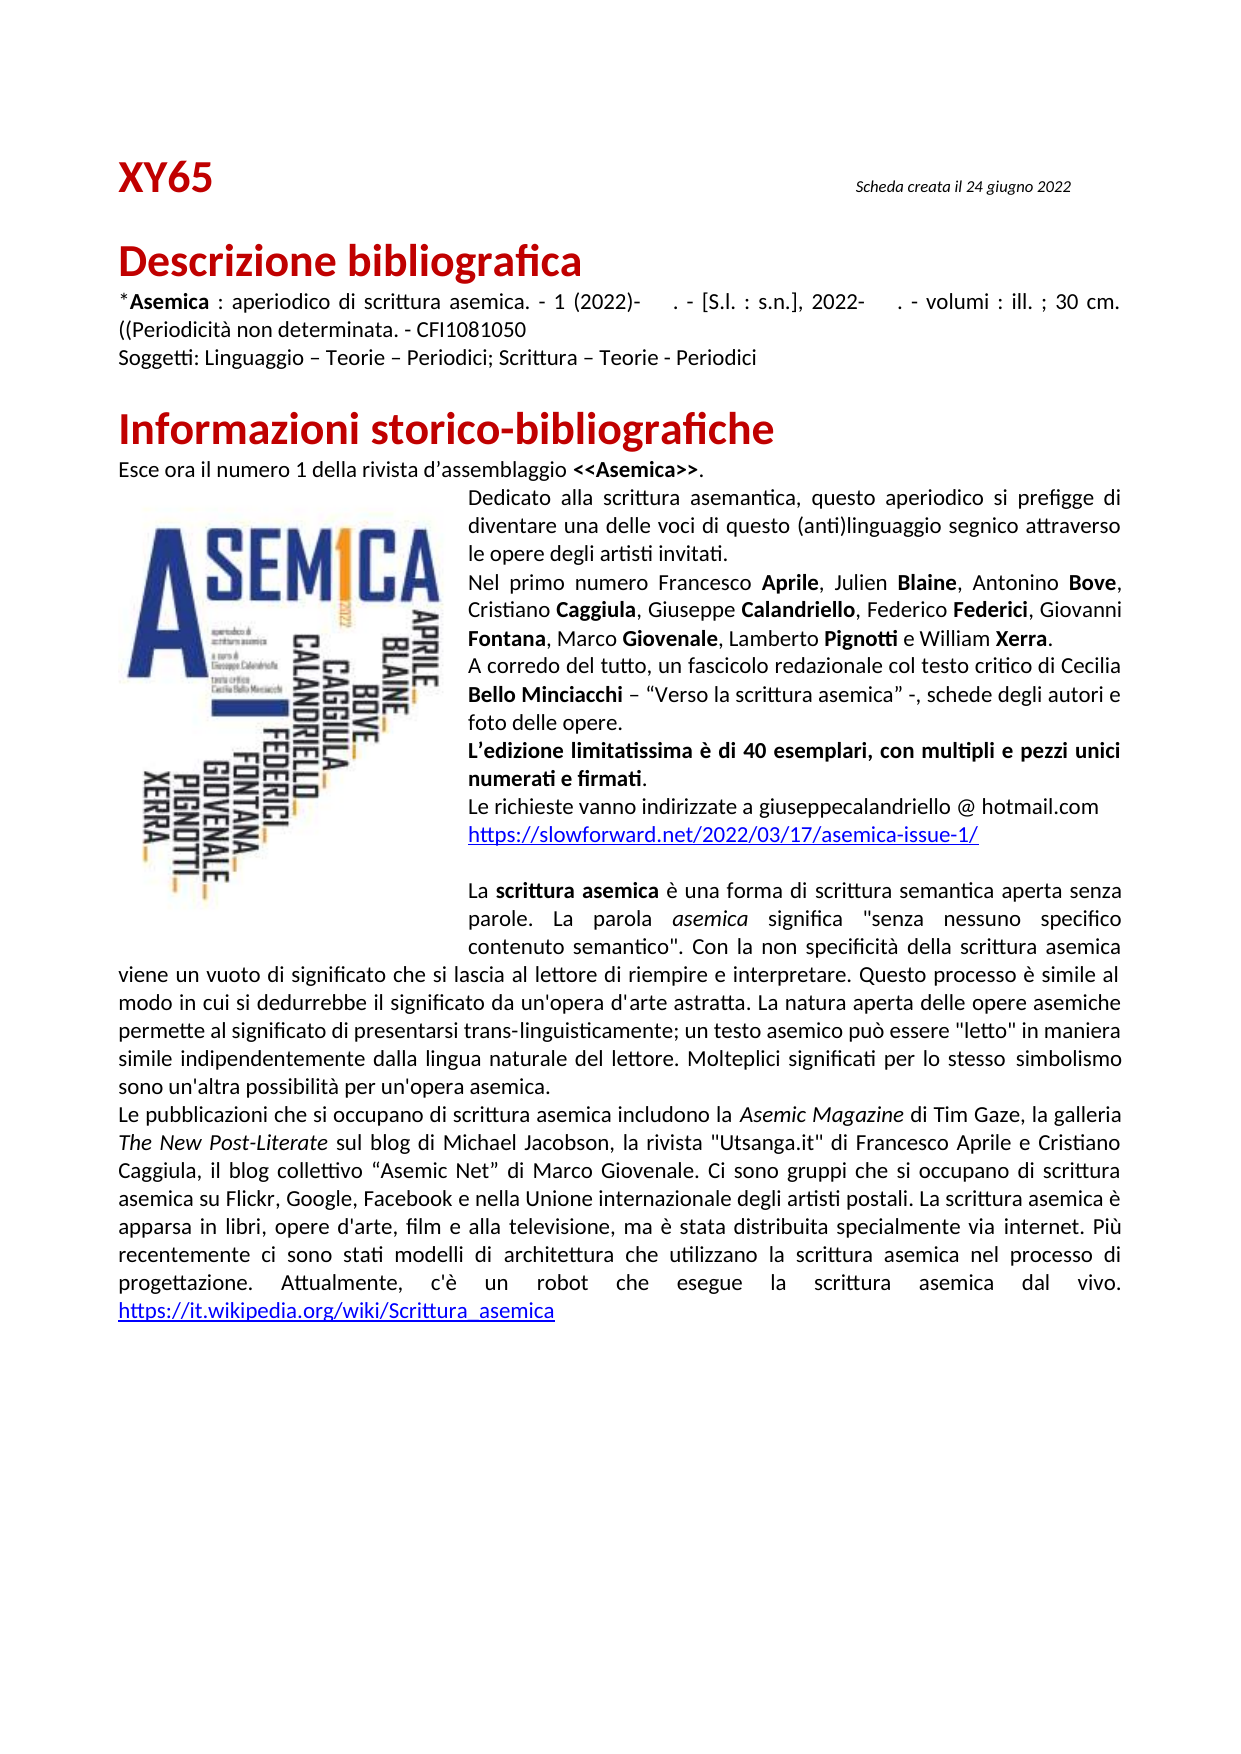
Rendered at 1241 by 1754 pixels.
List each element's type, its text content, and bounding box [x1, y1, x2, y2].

text Dedicato alla scrittura asemantica, questo aperiodico si prefigge di diventare una delle voci di questo (anti)linguaggio segnico attraverso le opere degli artisti invitati. [449, 483, 1122, 568]
text La scrittura asemica è una forma di scrittura semantica aperta senza parole. La parola asemica significa "senza nessuno specifico contenuto semantico". Con la non specificità della scrittura asemica viene un vuoto di significato che si lascia al lettore di riempire e interpretare. Questo processo è simile al modo in cui si dedurrebbe il significato da un'opera d'arte astratta. La natura aperta delle opere asemiche permette al significato di presentarsi trans-linguisticamente; un testo asemico può essere "letto" in maniera simile indipendentemente dalla lingua naturale del lettore. Molteplici significati per lo stesso simbolismo sono un'altra possibilità per un'opera asemica. [118, 876, 1122, 1100]
text Le richieste vanno indirizzate a giuseppecalandriello @ hotmail.com [449, 792, 1122, 820]
picture [118, 483, 449, 952]
text Descrizione bibliografica [118, 232, 1122, 287]
text Informazioni storico-bibliografiche [118, 399, 1122, 456]
text Soggetti: Linguaggio – Teorie – Periodici; Scrittura – Teorie - Periodici [118, 343, 1122, 372]
text Esce ora il numero 1 della rivista d’assemblaggio <<Asemica>>. [118, 456, 1122, 483]
text *Asemica : aperiodico di scrittura asemica. - 1 (2022)- . - [S.l. : s.n.], 2022- . - volumi : ill. ; 30 cm. ((Periodicità non determinata. - CFI1081050 [118, 287, 1122, 343]
text A corredo del tutto, un fascicolo redazionale col testo critico di Cecilia Bello Minciacchi – “Verso la scrittura asemica” -, schede degli autori e foto delle opere. [449, 652, 1122, 736]
text XY65 Scheda creata il 24 giugno 2022 [118, 148, 1122, 203]
text Nel primo numero Francesco Aprile, Julien Blaine, Antonino Bove, Cristiano Caggiula, Giuseppe Calandriello, Federico Federici, Giovanni Fontana, Marco Giovenale, Lamberto Pignotti e William Xerra. [449, 568, 1122, 652]
text Le pubblicazioni che si occupano di scrittura asemica includono la Asemic Magazine di Tim Gaze, la galleria The New Post-Literate sul blog di Michael Jacobson, la rivista "Utsanga.it" di Francesco Aprile e Cristiano Caggiula, il blog collettivo “Asemic Net” di Marco Giovenale. Ci sono gruppi che si occupano di scrittura asemica su Flickr, Google, Facebook e nella Unione internazionale degli artisti postali. La scrittura asemica è apparsa in libri, opere d'arte, film e alla televisione, ma è stata distribuita specialmente via internet. Più recentemente ci sono stati modelli di architettura che utilizzano la scrittura asemica nel processo di progettazione. Attualmente, c'è un robot che esegue la scrittura asemica dal vivo. https://it.wikipedia.org/wiki/Scrittura_asemica [118, 1100, 1122, 1324]
text https://slowforward.net/2022/03/17/asemica-issue-1/ [449, 820, 1122, 848]
text L’edizione limitatissima è di 40 esemplari, con multipli e pezzi unici numerati e firmati. [449, 736, 1122, 792]
